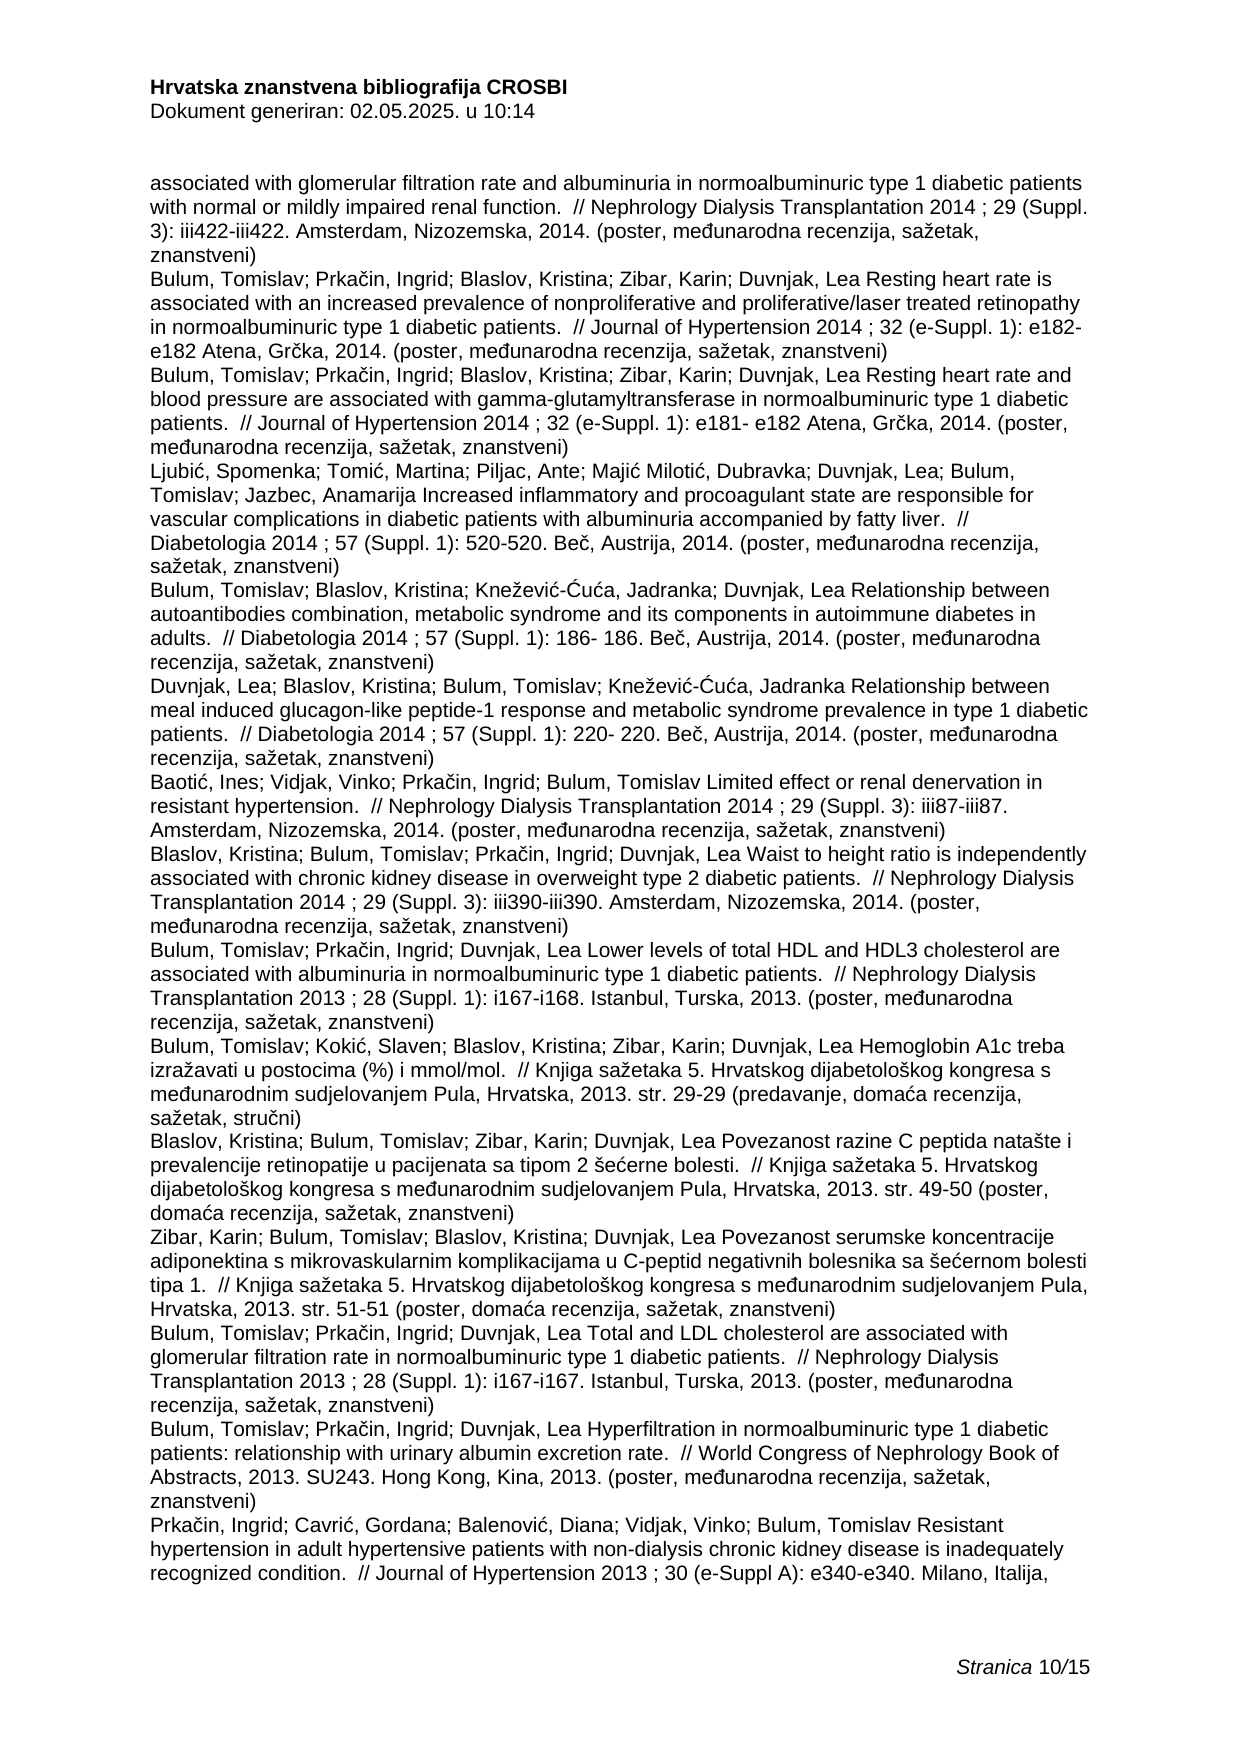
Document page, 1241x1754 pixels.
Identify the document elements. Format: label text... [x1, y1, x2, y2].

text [150, 171, 1090, 267]
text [150, 1513, 1090, 1584]
text Bulum, Tomislav; Prkačin, Ingrid; Duvnjak, Lea [150, 1417, 1090, 1513]
text Ljubić, Spomenka; Tomić, Martina; Piljac, Ante; Majić Milotić, Dubravka; Duvnjak, Lea; Bulum, Tomislav; Jazbec, Anamarija [150, 458, 1090, 578]
text Bulum, Tomislav; Kokić, Slaven; Blaslov, Kristina; Zibar, Karin; Duvnjak, Lea [150, 1033, 1090, 1129]
text Bulum, Tomislav; Prkačin, Ingrid; Blaslov, Kristina; Zibar, Karin; Duvnjak, Lea [150, 363, 1090, 458]
text Bulum, Tomislav; Blaslov, Kristina; Knežević-Ćuća, Jadranka; Duvnjak, Lea [150, 578, 1090, 674]
text Bulum, Tomislav; Prkačin, Ingrid; Duvnjak, Lea [150, 1321, 1090, 1417]
text Bulum, Tomislav; Prkačin, Ingrid; Duvnjak, Lea [150, 938, 1090, 1033]
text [150, 267, 1090, 363]
text Blaslov, Kristina; Bulum, Tomislav; Zibar, Karin; Duvnjak, Lea [150, 1129, 1090, 1225]
text Zibar, Karin; Bulum, Tomislav; Blaslov, Kristina; Duvnjak, Lea [150, 1225, 1090, 1321]
text Baotić, Ines; Vidjak, Vinko; Prkačin, Ingrid; Bulum, Tomislav [150, 770, 1090, 842]
text Duvnjak, Lea; Blaslov, Kristina; Bulum, Tomislav; Knežević-Ćuća, Jadranka [150, 674, 1090, 770]
text Blaslov, Kristina; Bulum, Tomislav; Prkačin, Ingrid; Duvnjak, Lea [150, 842, 1090, 938]
